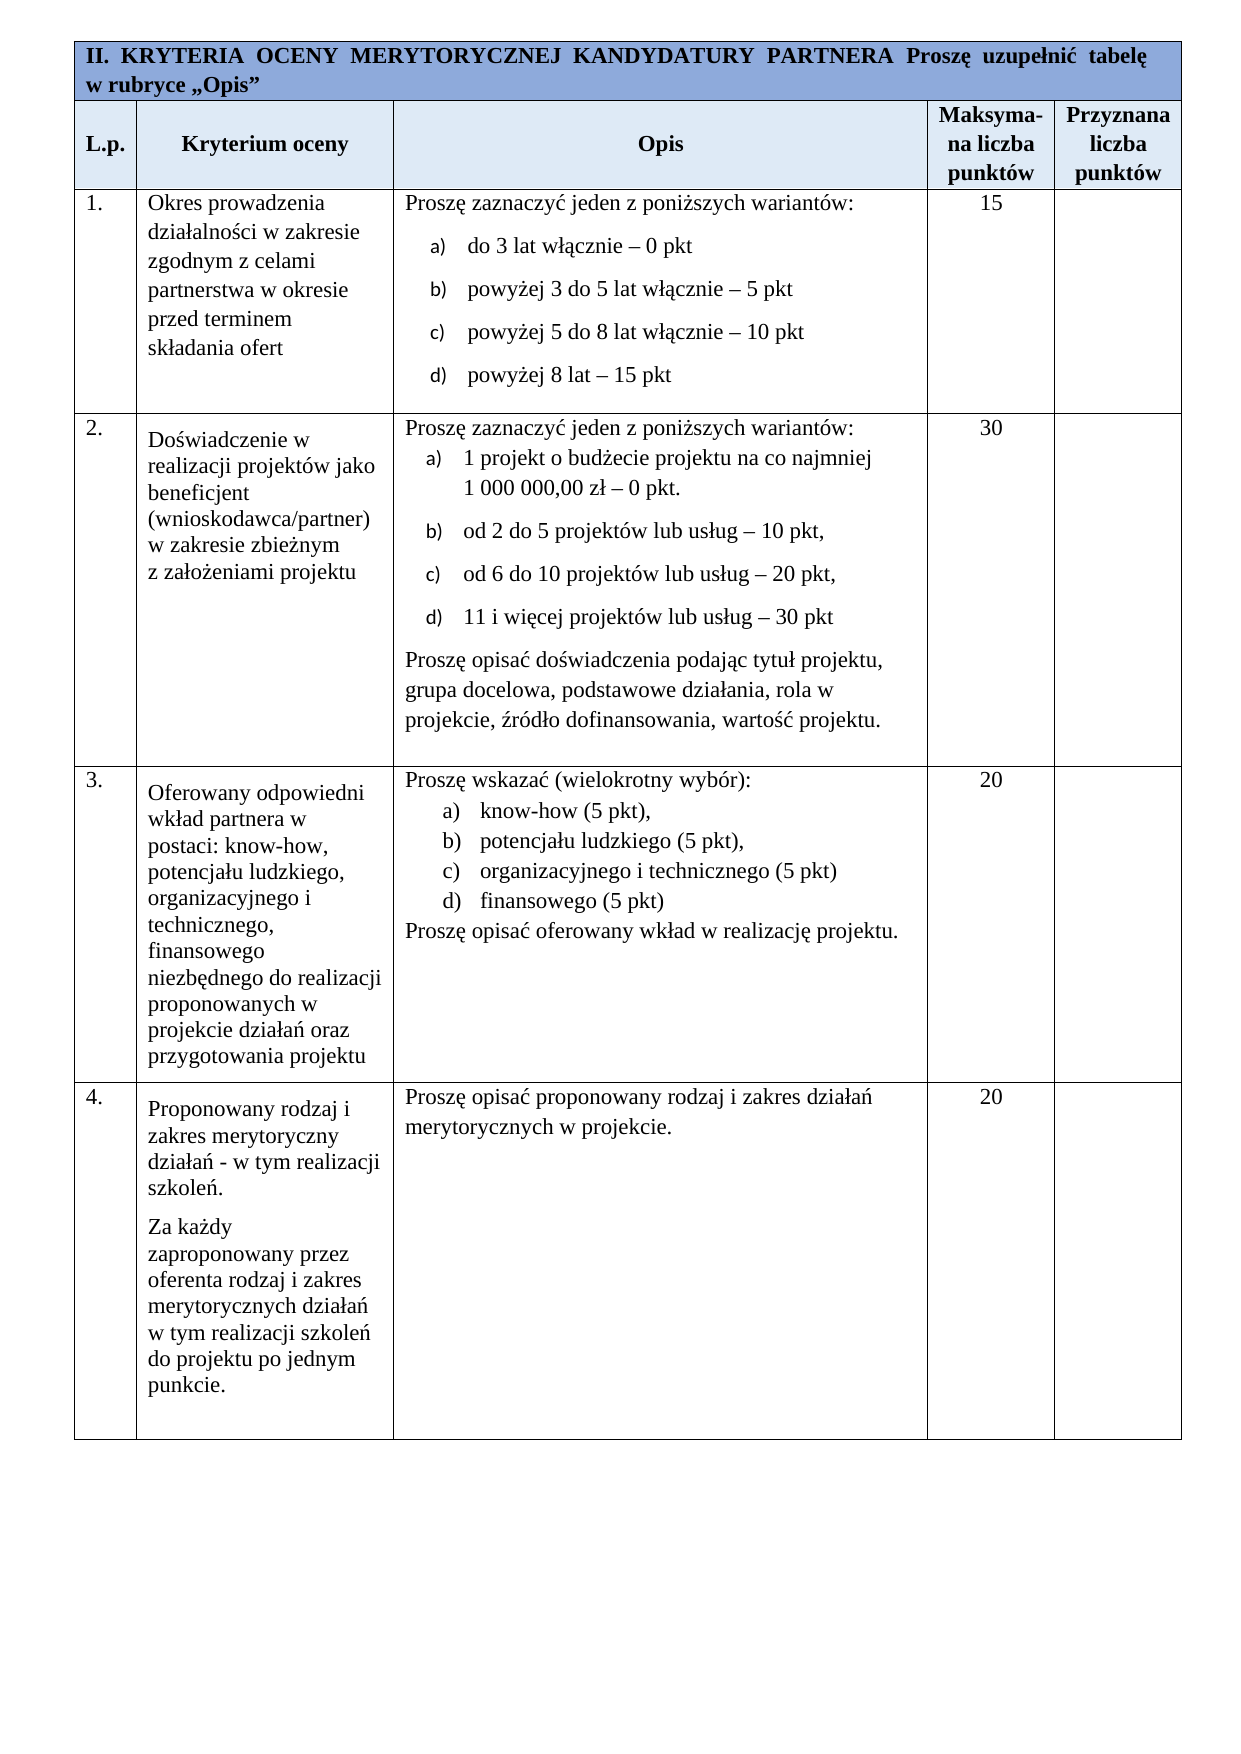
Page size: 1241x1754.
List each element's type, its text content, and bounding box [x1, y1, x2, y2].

table_cell Proszę wskazać (wielokrotny wybór): know-how (5 pkt), potencjału ludzkiego (5 pkt), organizacyjnego i technicznego (5 pkt) finansowego (5 pkt) Proszę opisać oferowany wkład w realizację projektu. [394, 767, 927, 1082]
table_header II. KRYTERIA OCENY MERYTORYCZNEJ KANDYDATURY PARTNERA Proszę uzupełnić tabelę w rubryce „Opis” [75, 42, 1181, 100]
table_cell [1055, 1083, 1181, 1439]
table_cell 15 [928, 190, 1054, 413]
table_cell 1. [75, 190, 136, 413]
table_cell Okres prowadzenia działalności w zakresie zgodnym z celami partnerstwa w okresie przed terminem składania ofert [137, 190, 393, 413]
table_cell [1055, 767, 1181, 1082]
table_cell 4. [75, 1083, 136, 1439]
table_cell Doświadczenie w realizacji projektów jako beneficjent (wnioskodawca/partner) w zakresie zbieżnym z założeniami projektu [137, 414, 393, 766]
table_cell [1055, 190, 1181, 413]
table_cell 3. [75, 767, 136, 1082]
table_cell 20 [928, 1083, 1054, 1439]
table_cell L.p. [75, 101, 136, 188]
table_cell [1055, 414, 1181, 766]
table_cell Proszę zaznaczyć jeden z poniższych wariantów: 1 projekt o budżecie projektu na co najmniej 1 000 000,00 zł – 0 pkt. od 2 do 5 projektów lub usług – 10 pkt, od 6 do 10 projektów lub usług – 20 pkt, 11 i więcej projektów lub usług – 30 pkt Proszę opisać doświadczenia podając tytuł projektu, grupa docelowa, podstawowe działania, rola w projekcie, źródło dofinansowania, wartość projektu. [394, 414, 927, 766]
table_cell Proponowany rodzaj i zakres merytoryczny działań - w tym realizacji szkoleń. Za każdy zaproponowany przez oferenta rodzaj i zakres merytorycznych działań w tym realizacji szkoleń do projektu po jednym punkcie. [137, 1083, 393, 1439]
table_cell Przyznana liczba punktów [1055, 101, 1181, 188]
table_cell Opis [394, 101, 927, 188]
table_cell Kryterium oceny [137, 101, 393, 188]
table_cell Proszę zaznaczyć jeden z poniższych wariantów: do 3 lat włącznie – 0 pkt powyżej 3 do 5 lat włącznie – 5 pkt powyżej 5 do 8 lat włącznie – 10 pkt powyżej 8 lat – 15 pkt [394, 190, 927, 413]
table_cell Proszę opisać proponowany rodzaj i zakres działań merytorycznych w projekcie. [394, 1083, 927, 1439]
table_cell 20 [928, 767, 1054, 1082]
table_cell Maksyma-na liczba punktów [928, 101, 1054, 188]
table_cell 2. [75, 414, 136, 766]
table_cell Oferowany odpowiedni wkład partnera w postaci: know-how, potencjału ludzkiego, organizacyjnego i technicznego, finansowego niezbędnego do realizacji proponowanych w projekcie działań oraz przygotowania projektu [137, 767, 393, 1082]
table_cell 30 [928, 414, 1054, 766]
